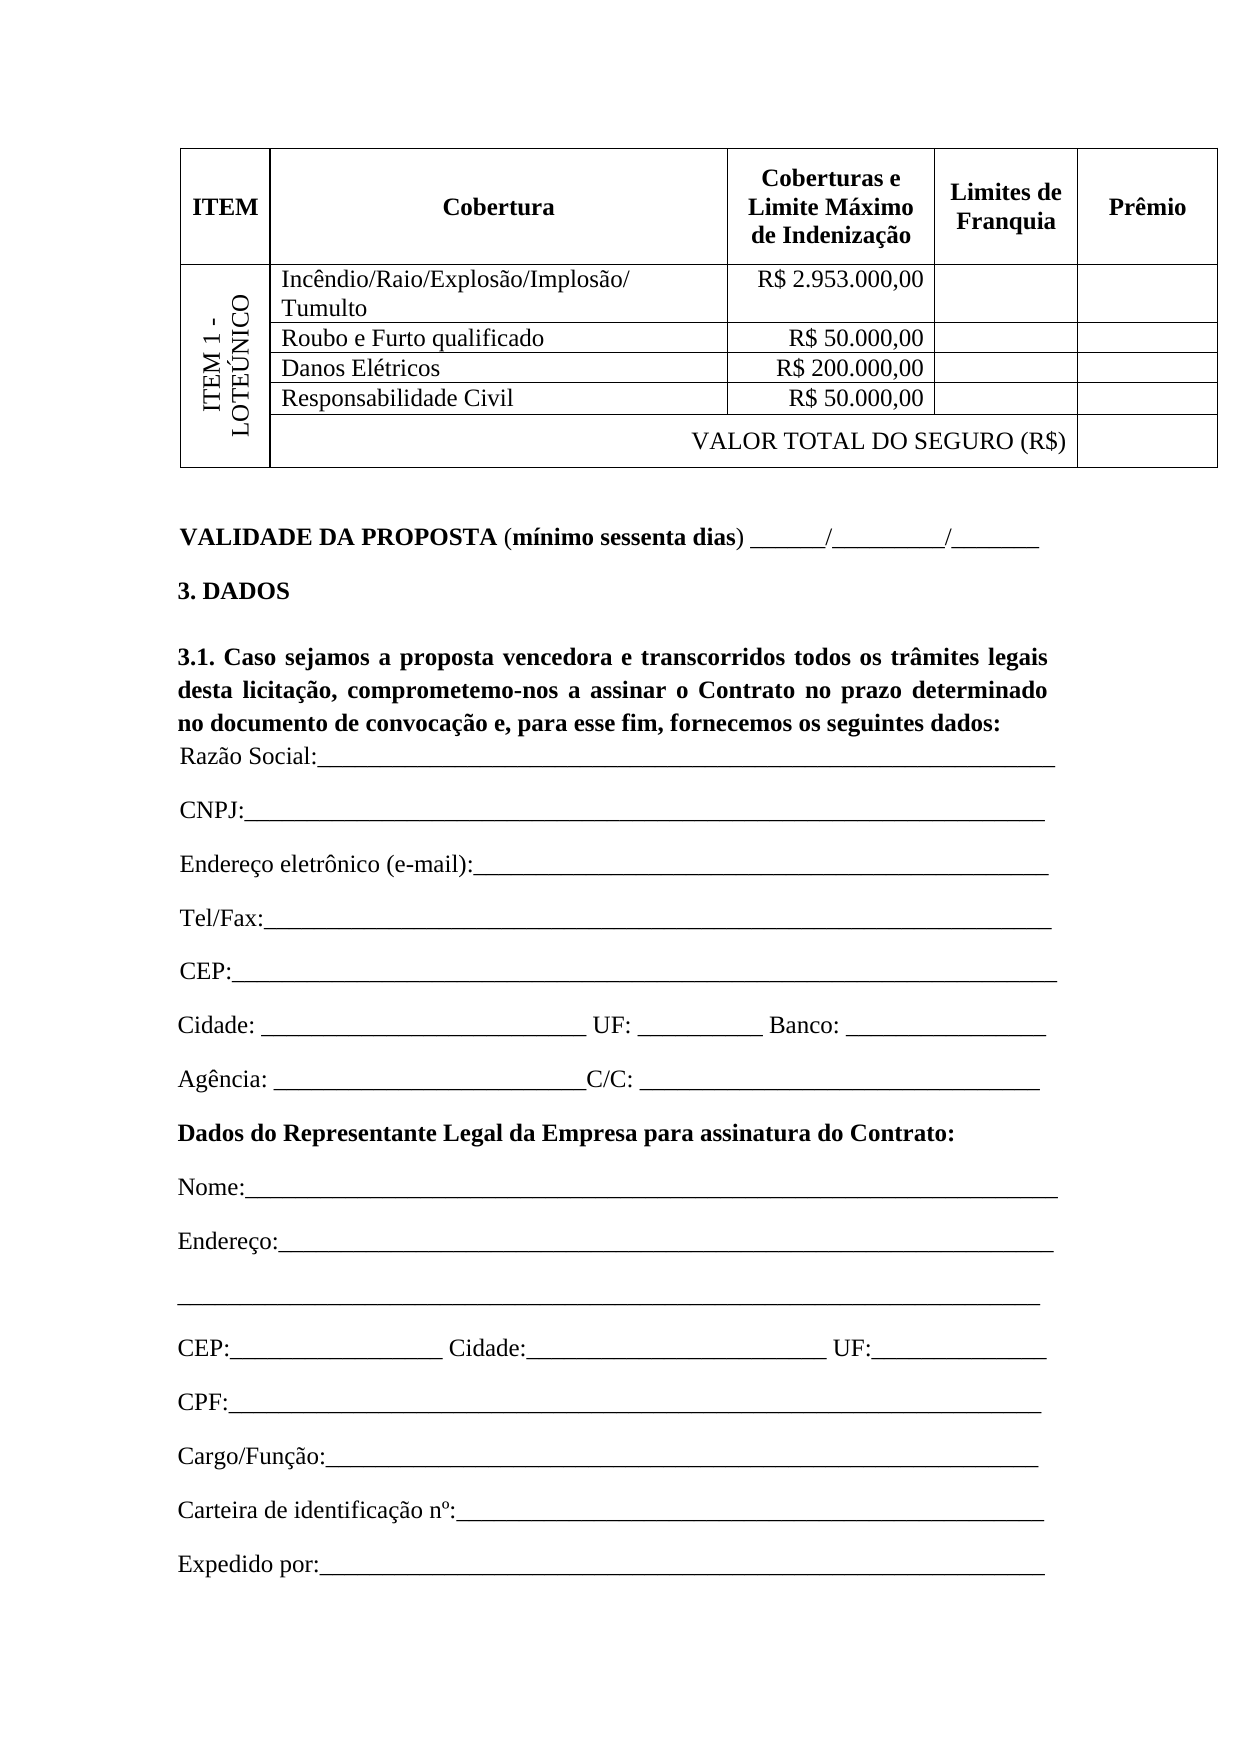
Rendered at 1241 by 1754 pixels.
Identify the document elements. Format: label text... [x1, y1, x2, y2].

table_cell [935, 265, 1077, 322]
text Endereço:______________________________________________________________ [177, 1226, 1063, 1254]
table_cell [935, 383, 1077, 413]
table_cell Coberturas e Limite Máximo de Indenização [728, 149, 934, 263]
table_cell R$ 50.000,00 [728, 323, 934, 352]
table_cell R$ 50.000,00 [728, 383, 934, 413]
table_cell VALOR TOTAL DO SEGURO (R$) [271, 415, 1077, 467]
text VALIDADE DA PROPOSTA (mínimo sessenta dias) ______/_________/_______ [179, 522, 1063, 551]
text Cargo/Função:_________________________________________________________ [177, 1441, 1063, 1470]
text Tel/Fax:_______________________________________________________________ [179, 903, 1063, 931]
text Endereço eletrônico (e-mail):______________________________________________ [179, 849, 1063, 877]
table_cell [1078, 323, 1217, 352]
table_cell [1078, 415, 1217, 467]
table_cell R$ 2.953.000,00 [728, 265, 934, 322]
table_cell Limites de Franquia [935, 149, 1077, 263]
table_cell Cobertura [271, 149, 727, 263]
table_cell Prêmio [1078, 149, 1217, 263]
text Cidade: __________________________ UF: __________ Banco: ________________ [177, 1010, 1063, 1039]
text CNPJ:________________________________________________________________ [179, 795, 1063, 824]
text _____________________________________________________________________ [177, 1279, 1063, 1308]
table_cell Danos Elétricos [271, 353, 727, 382]
text Agência: _________________________C/C: ________________________________ [177, 1064, 1063, 1093]
table_cell [935, 323, 1077, 352]
table_cell ITEM [181, 149, 269, 263]
table_cell Incêndio/Raio/Explosão/Implosão/Tumulto [271, 265, 727, 322]
text Expedido por:__________________________________________________________ [177, 1549, 1063, 1578]
table_cell [935, 353, 1077, 382]
table_cell [1078, 383, 1217, 413]
table_cell R$ 200.000,00 [728, 353, 934, 382]
table_cell [1078, 265, 1217, 322]
text CPF:_________________________________________________________________ [177, 1387, 1063, 1416]
table_cell Roubo e Furto qualificado [271, 323, 727, 352]
text 3.1. Caso sejamos a proposta vencedora e transcorridos todos os trâmites legais desta licitação, comprometemo-nos a assinar o Contrato no prazo determinado no documento de convocação e, para esse fim, fornecemos os seguintes dados: [177, 642, 1048, 737]
text CEP:_________________ Cidade:________________________ UF:______________ [177, 1333, 1063, 1362]
table_cell ITEM 1 - LOTEÚNICO [181, 265, 269, 467]
text Nome:_________________________________________________________________ [177, 1172, 1063, 1201]
text CEP:__________________________________________________________________ [179, 956, 1063, 985]
table_cell [1078, 353, 1217, 382]
text Razão Social:___________________________________________________________ [179, 741, 1063, 770]
text Dados do Representante Legal da Empresa para assinatura do Contrato: [177, 1118, 1063, 1147]
table_cell Responsabilidade Civil [271, 383, 727, 413]
text Carteira de identificação nº:_______________________________________________ [177, 1495, 1063, 1524]
text 3. DADOS [177, 576, 1063, 605]
